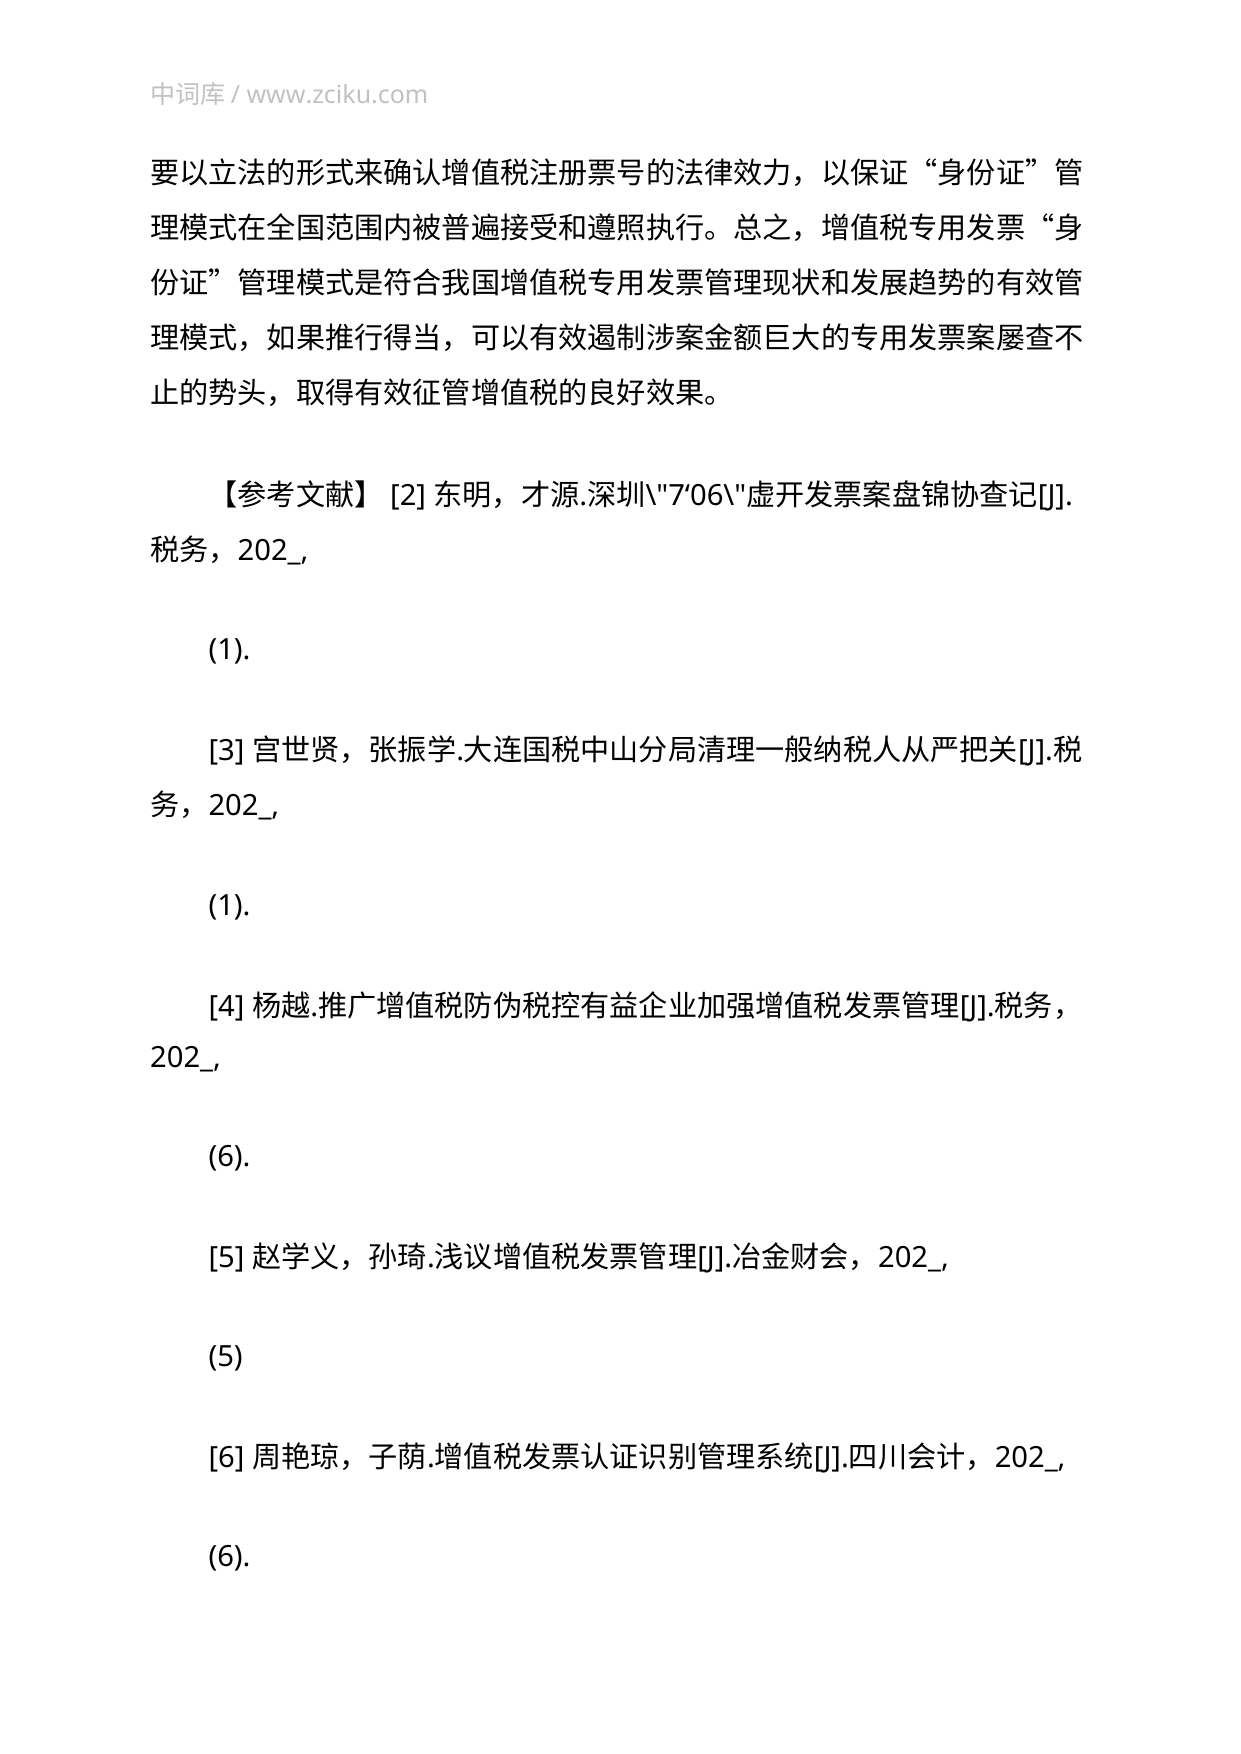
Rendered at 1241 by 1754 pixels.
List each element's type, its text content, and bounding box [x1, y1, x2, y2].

text (1). [150, 884, 1090, 923]
text (6). [150, 1536, 1090, 1575]
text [150, 150, 1090, 412]
text [6] 周艳琼，子荫.增值税发票认证识别管理系统[J].四川会计，202_, [150, 1434, 1090, 1476]
text (6). [150, 1135, 1090, 1174]
text [4] 杨越.推广增值税防伪税控有益企业加强增值税发票管理[J].税务，202_, [150, 982, 1090, 1076]
text [3] 宫世贤，张振学.大连国税中山分局清理一般纳税人从严把关[J].税务，202_, [150, 727, 1090, 824]
text [5] 赵学义，孙琦.浅议增值税发票管理[J].冶金财会，202_, [150, 1233, 1090, 1276]
text 【参考文献】 [2] 东明，才源.深圳\"7‘06\"虚开发票案盘锦协查记[J].税务，202_, [150, 471, 1090, 569]
text (1). [150, 628, 1090, 668]
text (5) [150, 1335, 1090, 1375]
